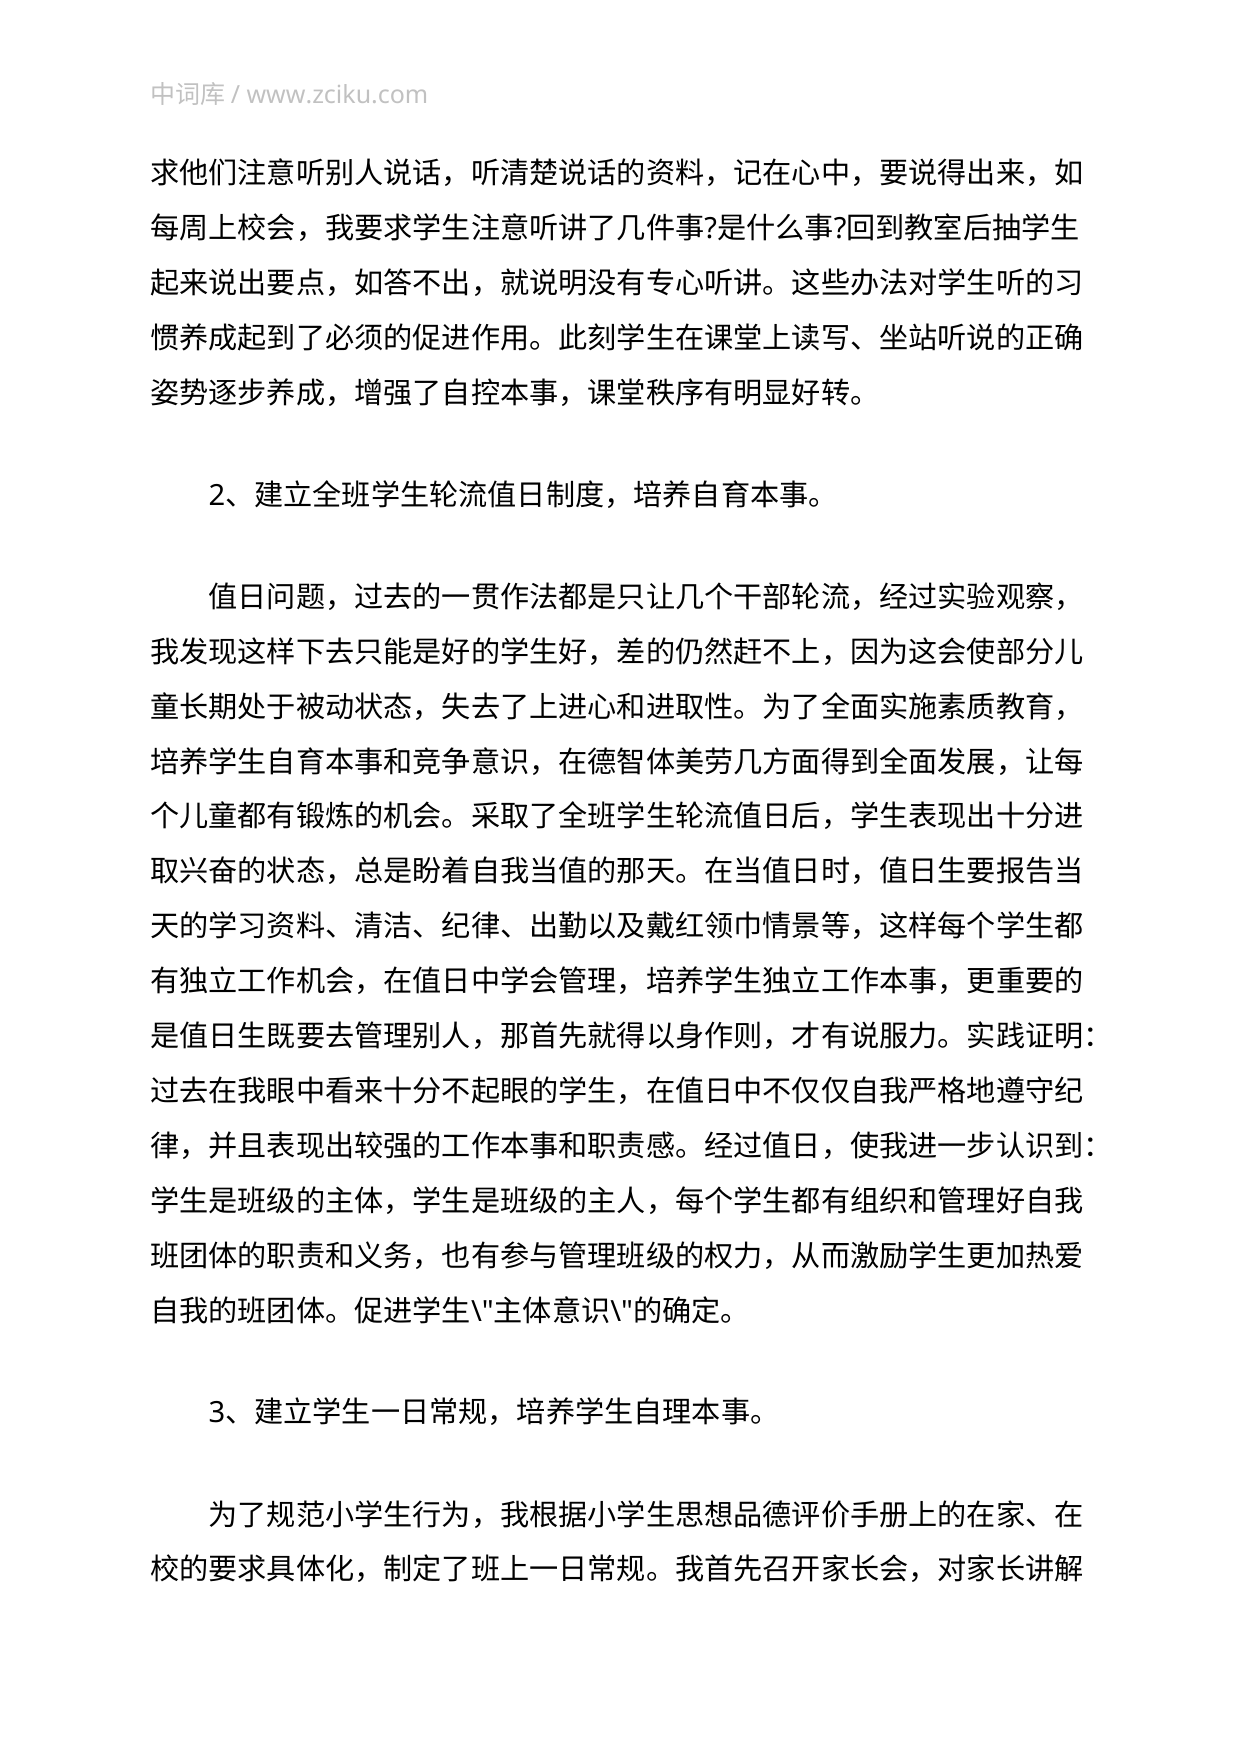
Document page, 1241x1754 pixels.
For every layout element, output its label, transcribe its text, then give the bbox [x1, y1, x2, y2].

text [150, 1491, 1090, 1588]
text 值日问题，过去的一贯作法都是只让几个干部轮流，经过实验观察，我发现这样下去只能是好的学生好，差的仍然赶不上，因为这会使部分儿童长期处于被动状态，失去了上进心和进取性。为了全面实施素质教育，培养学生自育本事和竞争意识，在德智体美劳几方面得到全面发展，让每个儿童都有锻炼的机会。采取了全班学生轮流值日后，学生表现出十分进取兴奋的状态，总是盼着自我当值的那天。在当值日时，值日生要报告当天的学习资料、清洁、纪律、出勤以及戴红领巾情景等，这样每个学生都有独立工作机会，在值日中学会管理，培养学生独立工作本事，更重要的是值日生既要去管理别人，那首先就得以身作则，才有说服力。实践证明：过去在我眼中看来十分不起眼的学生，在值日中不仅仅自我严格地遵守纪律，并且表现出较强的工作本事和职责感。经过值日，使我进一步认识到：学生是班级的主体，学生是班级的主人，每个学生都有组织和管理好自我班团体的职责和义务，也有参与管理班级的权力，从而激励学生更加热爱自我的班团体。促进学生\"主体意识\"的确定。 [150, 573, 1090, 1329]
text 3、建立学生一日常规，培养学生自理本事。 [150, 1389, 1090, 1431]
text 2、建立全班学生轮流值日制度，培养自育本事。 [150, 471, 1090, 514]
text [150, 150, 1090, 412]
